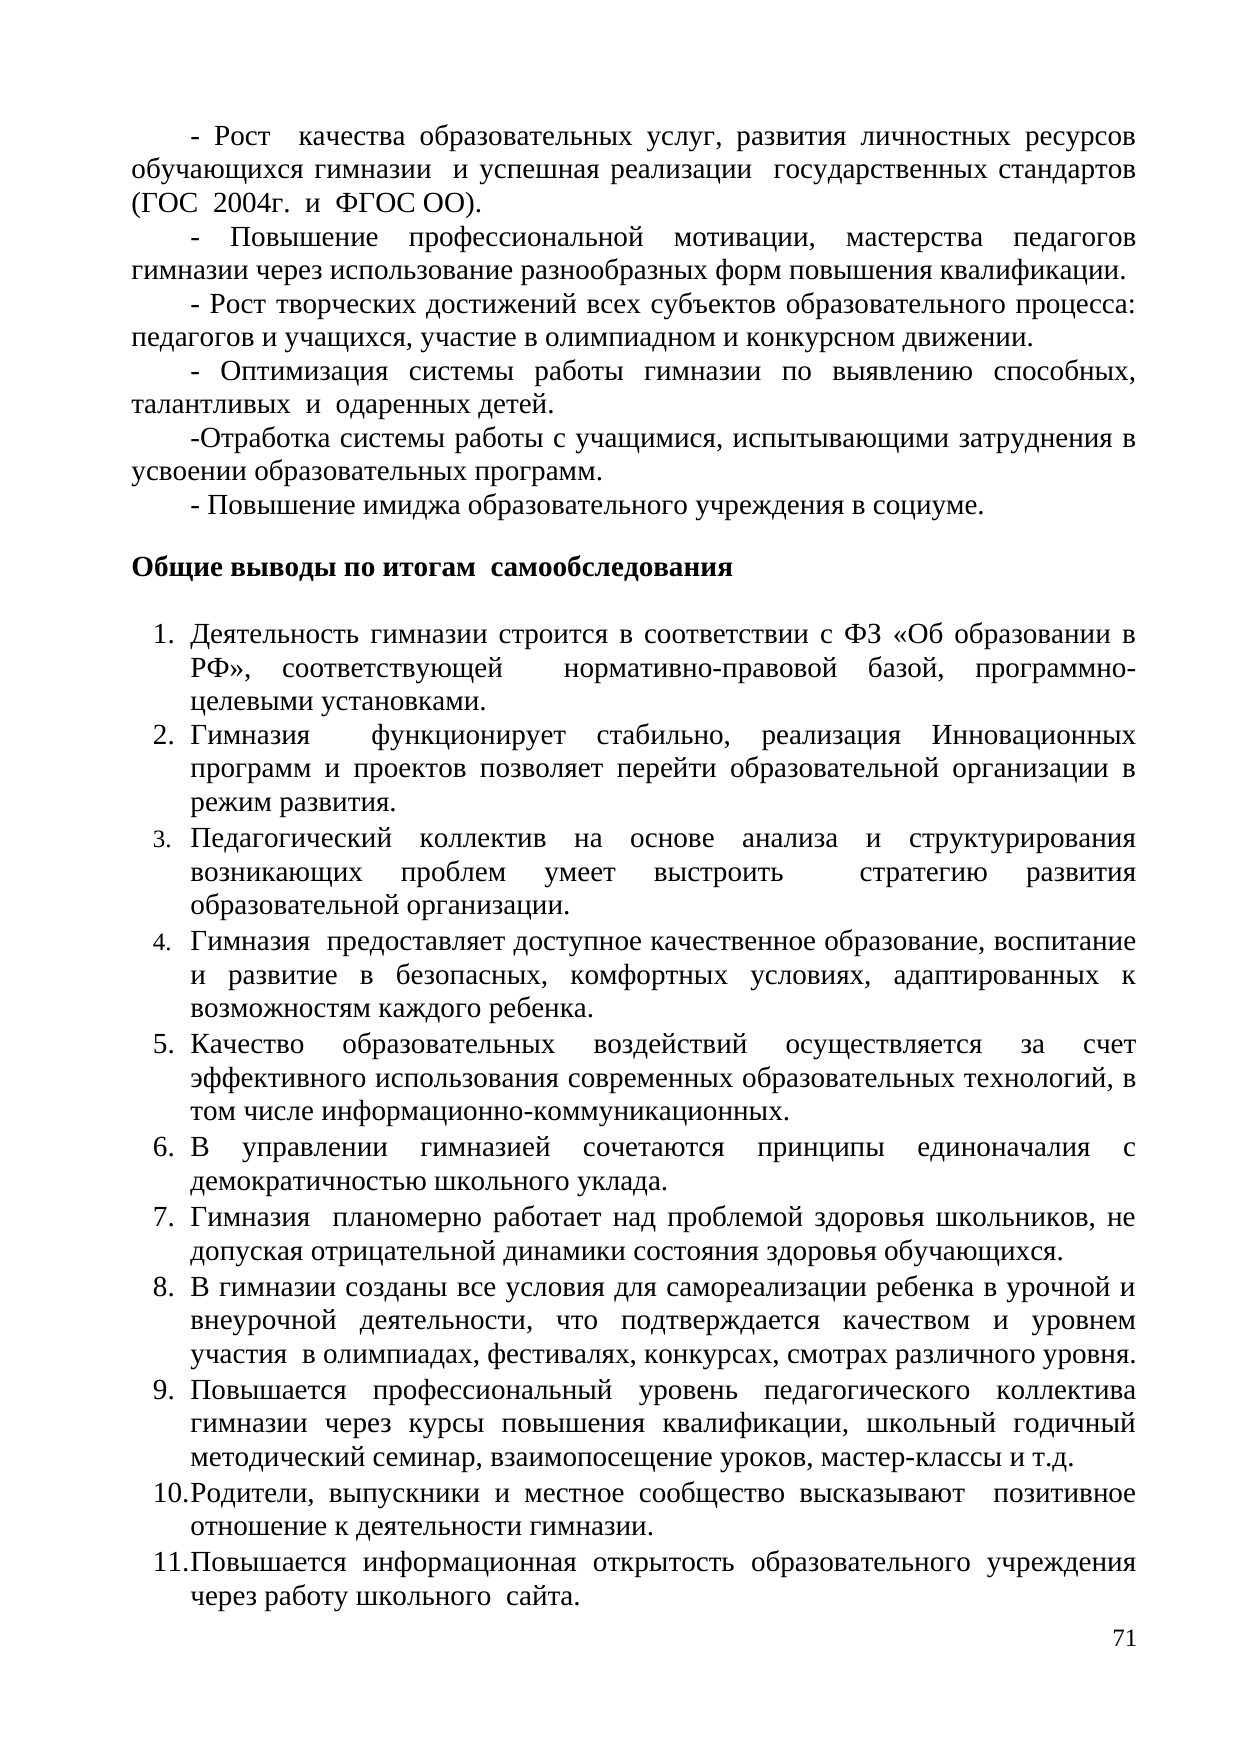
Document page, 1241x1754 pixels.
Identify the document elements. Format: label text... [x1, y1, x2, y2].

list В гимназии созданы все условия для самореализации ребенка в урочной и внеурочной деятельности, что подтверждается качеством и уровнем участия в олимпиадах, фестивалях, конкурсах, смотрах различного уровня. [153, 1269, 1137, 1369]
list Деятельность гимназии строится в соответствии с ФЗ «Об образовании в РФ», соответствующей нормативно-правовой базой, программно-целевыми установками. [153, 616, 1137, 717]
text - Оптимизация системы работы гимназии по выявлению способных, талантливых и одаренных детей. [131, 353, 1137, 420]
list В управлении гимназией сочетаются принципы единоначалия с демократичностью школьного уклада. [153, 1129, 1137, 1197]
text - Рост качества образовательных услуг, развития личностных ресурсов обучающихся гимназии и успешная реализации государственных стандартов (ГОС 2004г. и ФГОС ОО). [131, 118, 1137, 219]
list Качество образовательных воздействий осуществляется за счет эффективного использования современных образовательных технологий, в том числе информационно-коммуникационных. [153, 1026, 1137, 1127]
list Повышается профессиональный уровень педагогического коллектива гимназии через курсы повышения квалификации, школьный годичный методический семинар, взаимопосещение уроков, мастер-классы и т.д. [153, 1372, 1137, 1472]
list Педагогический коллектив на основе анализа и структурирования возникающих проблем умеет выстроить стратегию развития образовательной организации. [153, 820, 1137, 921]
text - Повышение профессиональной мотивации, мастерства педагогов гимназии через использование разнообразных форм повышения квалификации. [131, 219, 1137, 286]
text - Рост творческих достижений всех субъектов образовательного процесса: педагогов и учащихся, участие в олимпиадном и конкурсном движении. [131, 286, 1137, 353]
text - Повышение имиджа образовательного учреждения в социуме. [131, 487, 1137, 521]
list Гимназия предоставляет доступное качественное образование, воспитание и развитие в безопасных, комфортных условиях, адаптированных к возможностям каждого ребенка. [153, 923, 1137, 1024]
list Гимназия функционирует стабильно, реализация Инновационных программ и проектов позволяет перейти образовательной организации в режим развития. [153, 717, 1137, 818]
list Родители, выпускники и местное сообщество высказывают позитивное отношение к деятельности гимназии. [153, 1475, 1137, 1542]
list Гимназия планомерно работает над проблемой здоровья школьников, не допуская отрицательной динамики состояния здоровья обучающихся. [153, 1199, 1137, 1266]
list Повышается информационная открытость образовательного учреждения через работу школьного сайта. [153, 1544, 1137, 1612]
text Общие выводы по итогам самообследования [131, 549, 1137, 583]
text -Отработка системы работы с учащимися, испытывающими затруднения в усвоении образовательных программ. [131, 420, 1137, 487]
